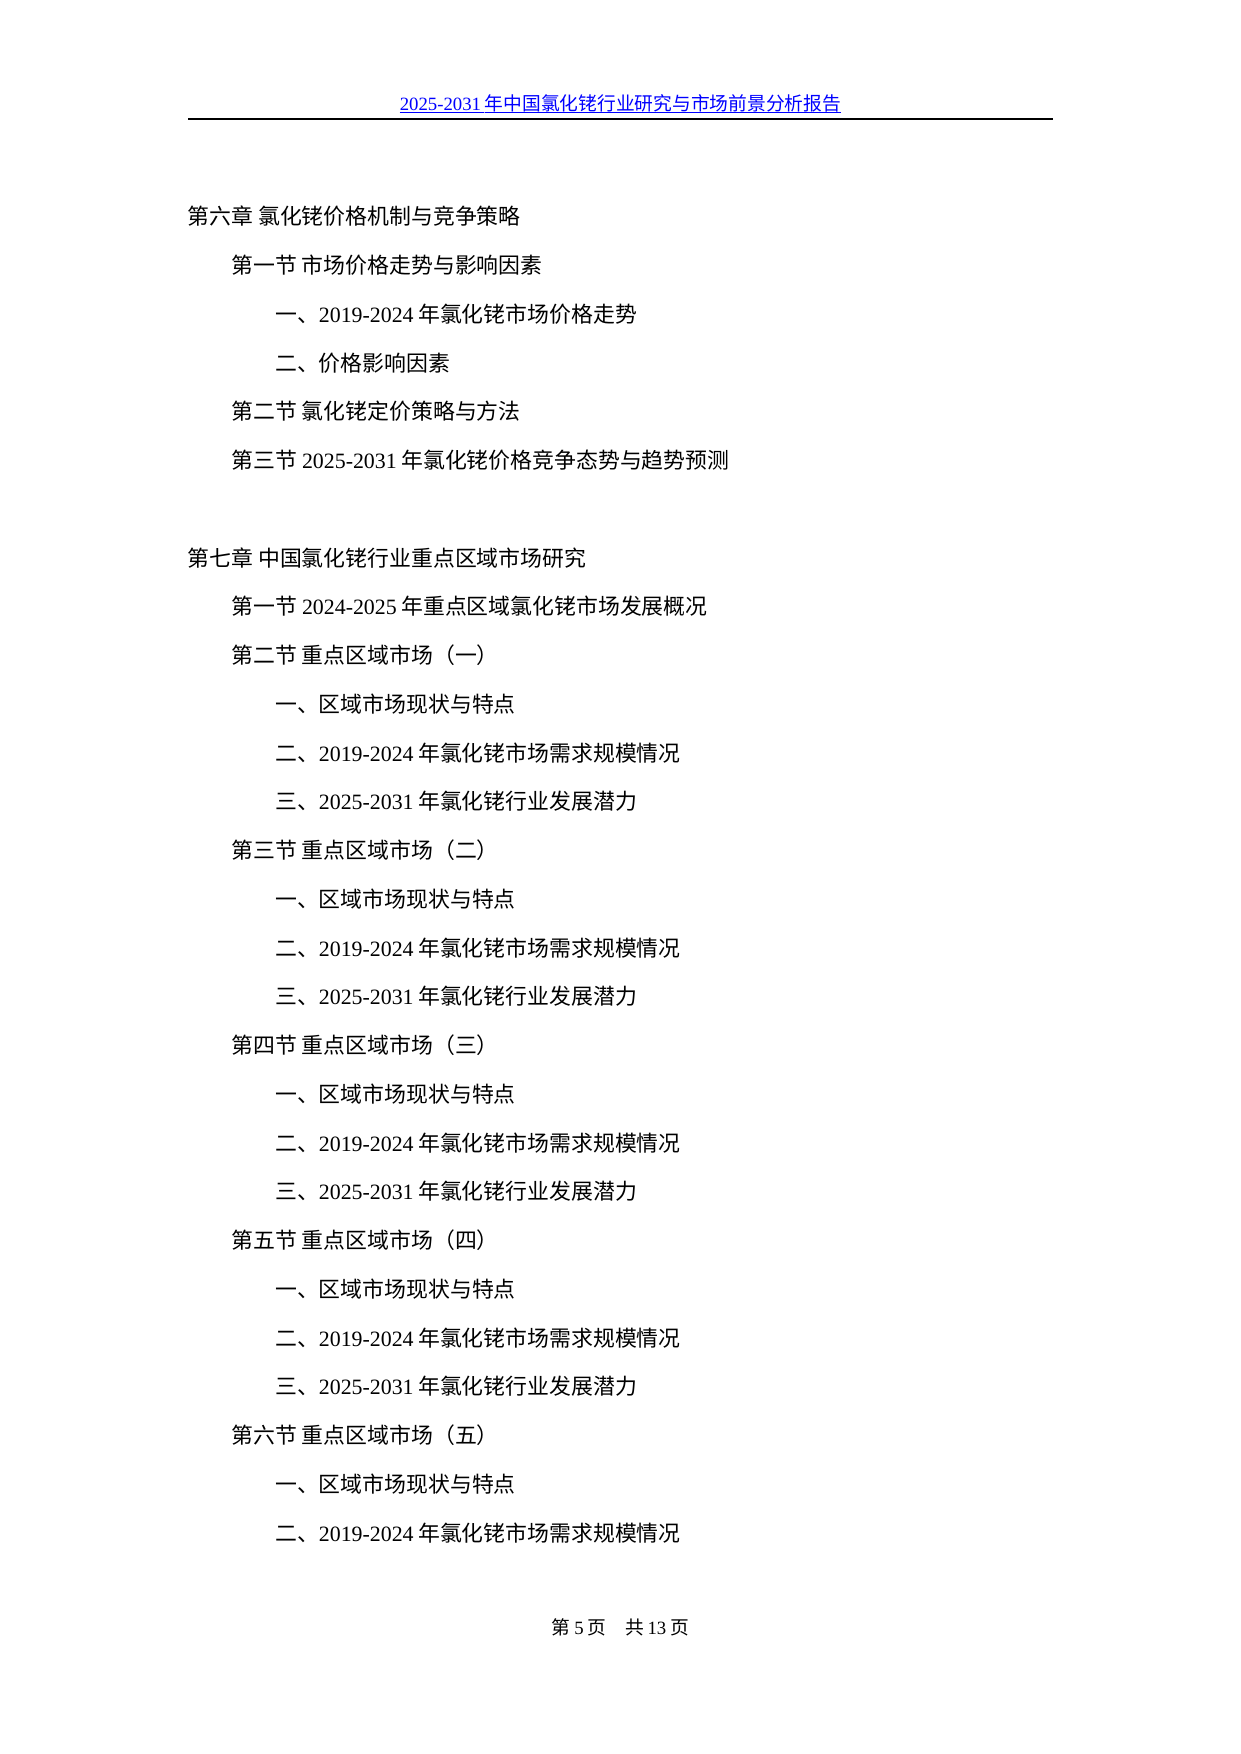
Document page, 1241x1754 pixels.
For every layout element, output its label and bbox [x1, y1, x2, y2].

text [187, 150, 1053, 1548]
